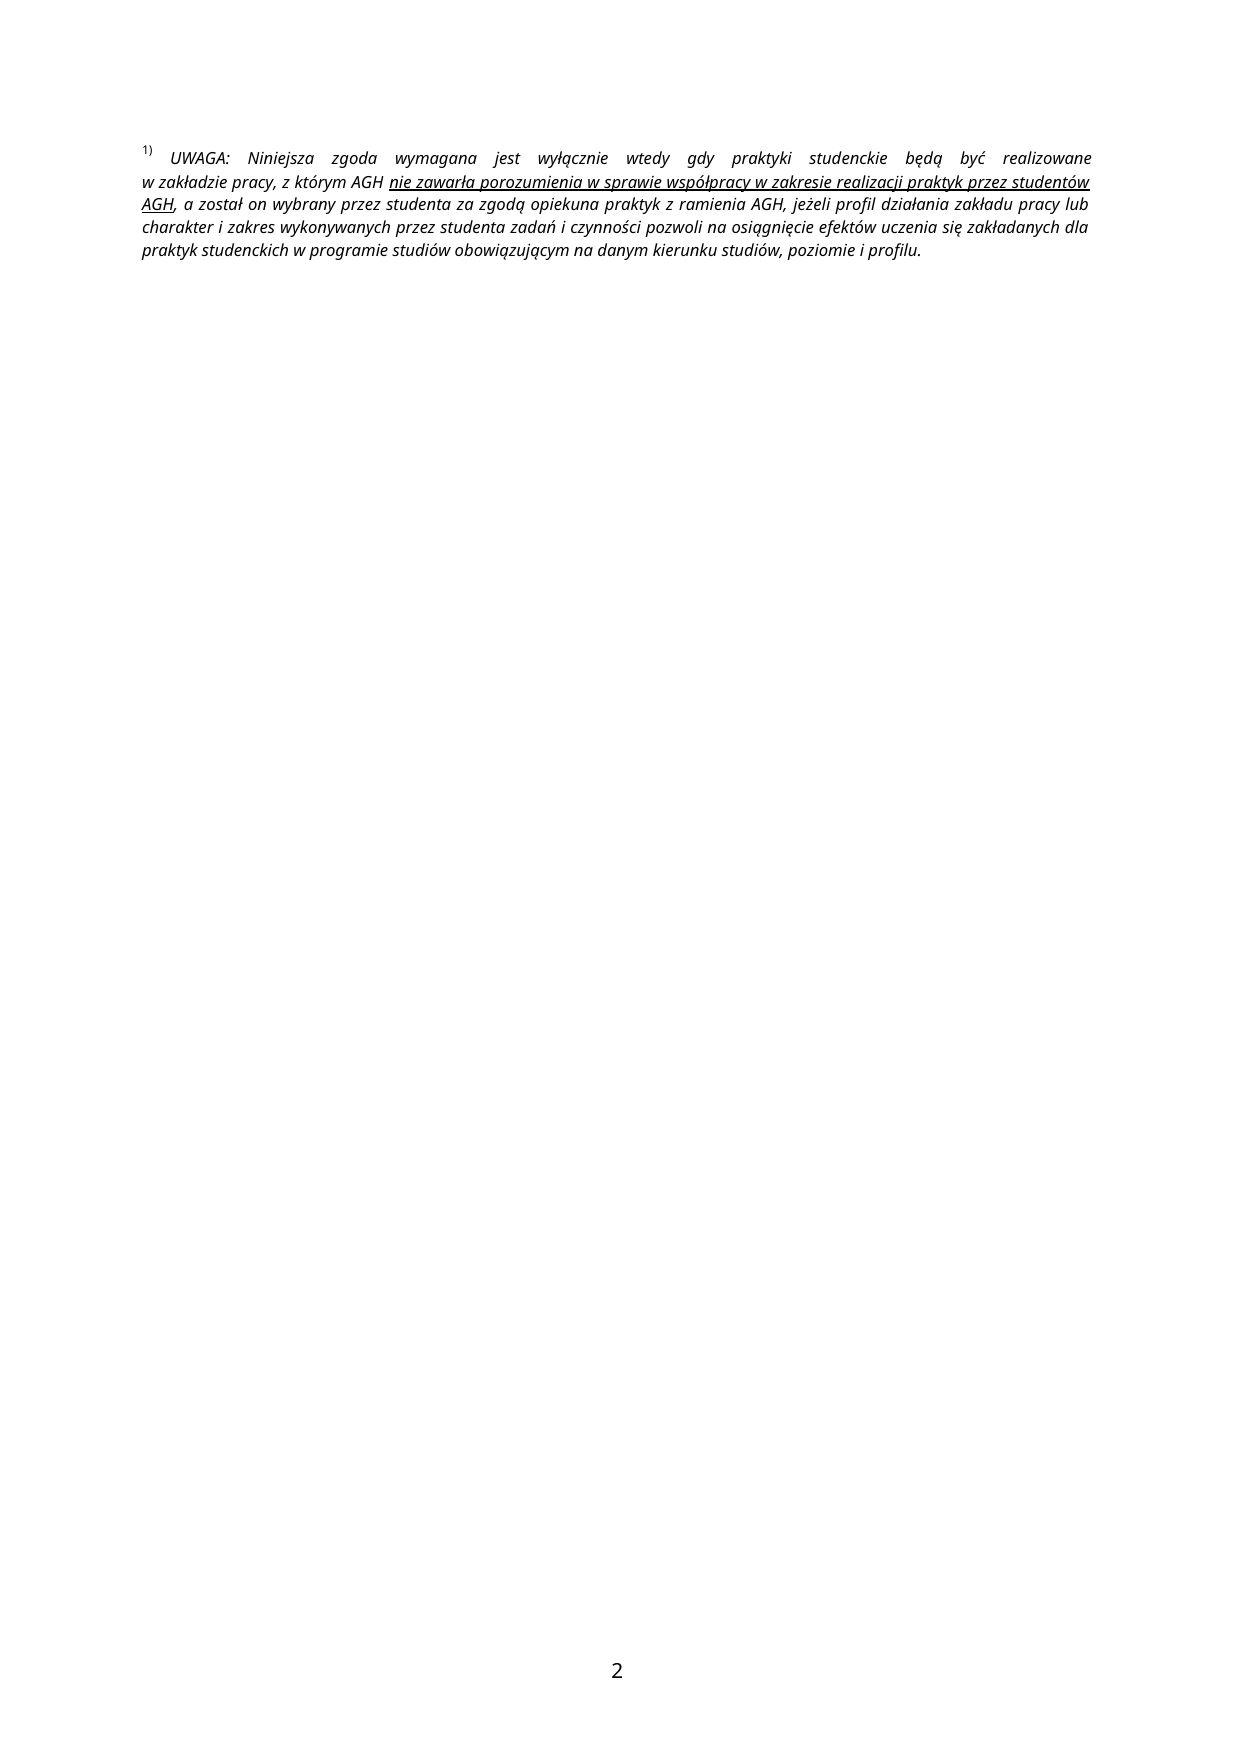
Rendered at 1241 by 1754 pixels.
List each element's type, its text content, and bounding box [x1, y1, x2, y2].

text 1) UWAGA: Niniejsza zgoda wymagana jest wyłącznie wtedy gdy praktyki studenckie będą być realizowane w zakładzie pracy, z którym AGH nie zawarła porozumienia w sprawie współpracy w zakresie realizacji praktyk przez studentów AGH, a został on wybrany przez studenta za zgodą opiekuna praktyk z ramienia AGH, jeżeli profil działania zakładu pracy lub charakter i zakres wykonywanych przez studenta zadań i czynności pozwoli na osiągnięcie efektów uczenia się zakładanych dla praktyk studenckich w programie studiów obowiązującym na danym kierunku studiów, poziomie i profilu. [142, 142, 1092, 261]
